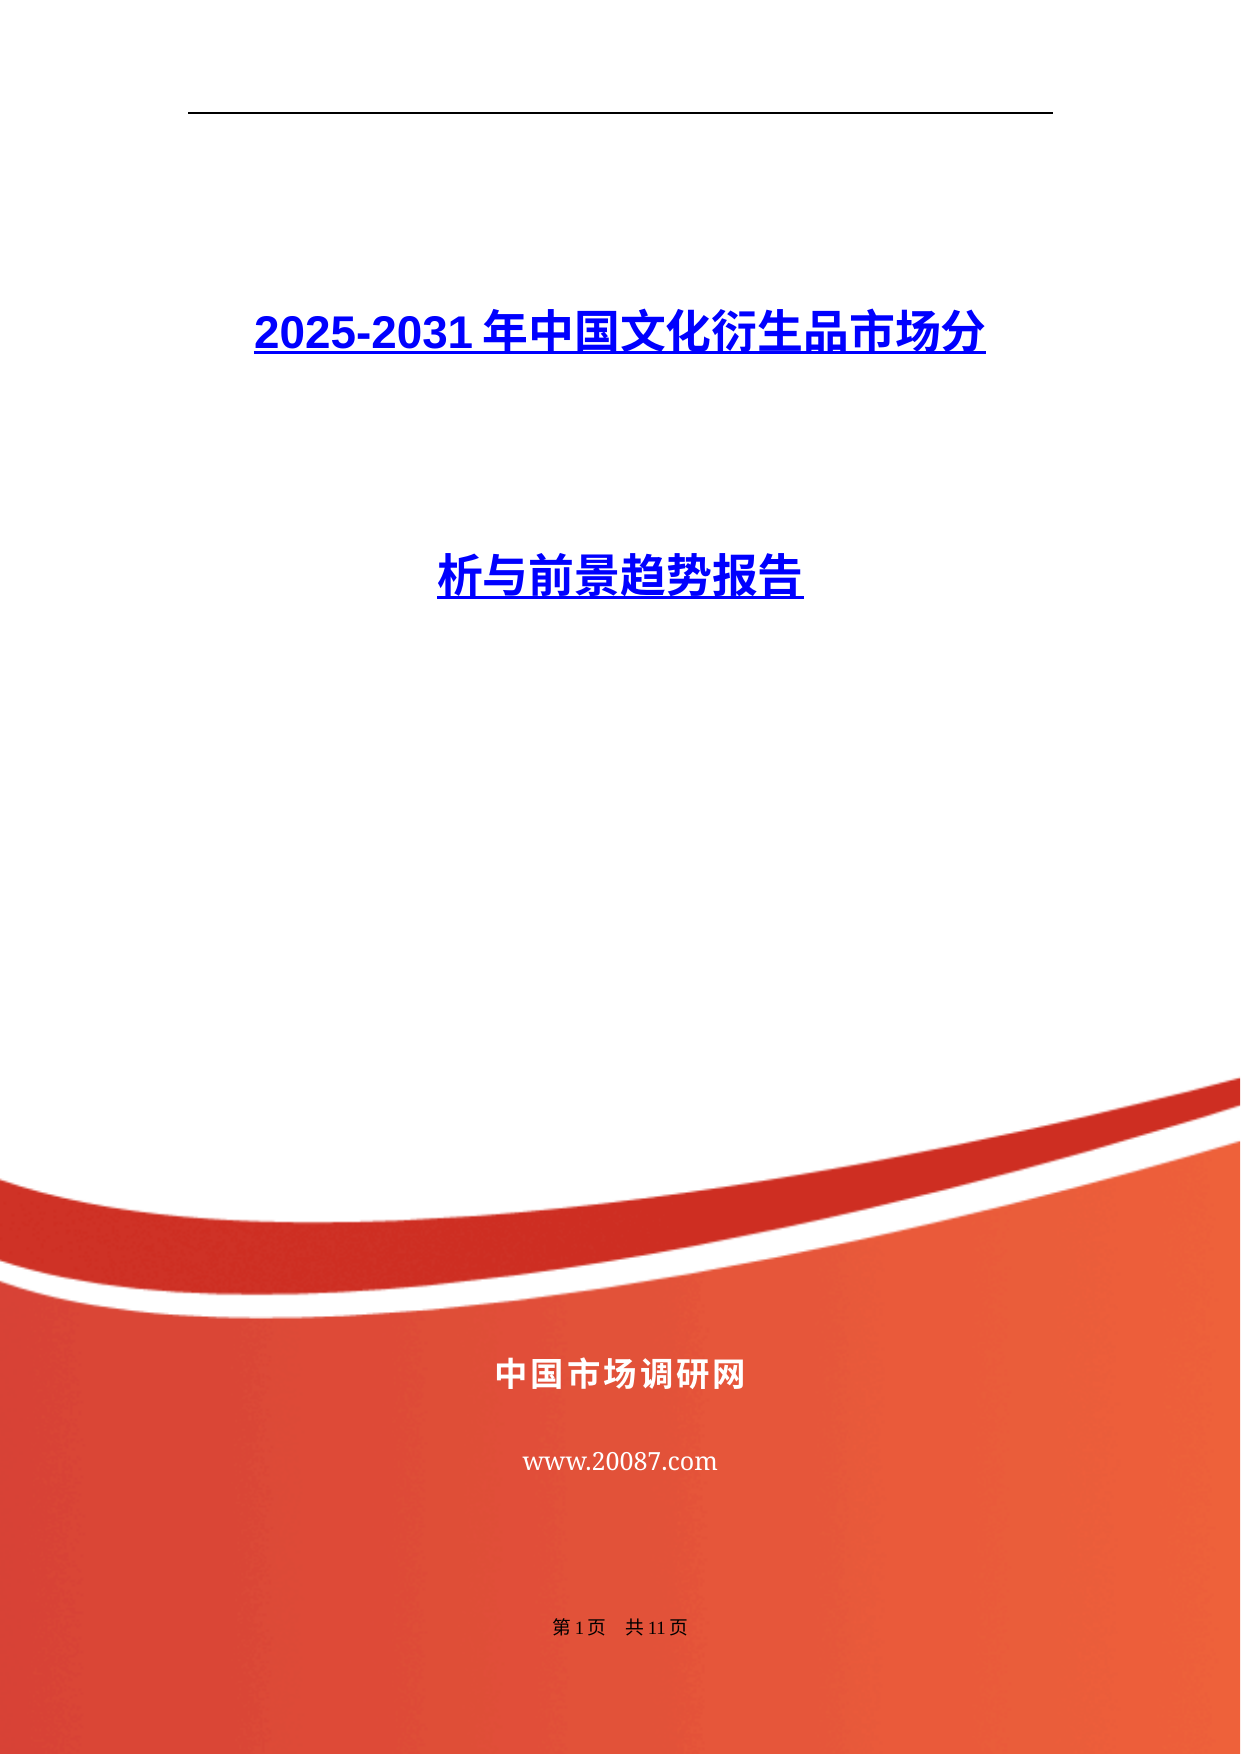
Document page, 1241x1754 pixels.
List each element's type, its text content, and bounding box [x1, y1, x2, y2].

picture [0, 1006, 1241, 1754]
subtitle 中国市场调研网 [187, 1339, 1053, 1404]
table_header 2025-2031年中国文化衍生品市场分析与前景趋势报告 [188, 207, 1053, 773]
text www.20087.com [187, 1428, 1053, 1493]
